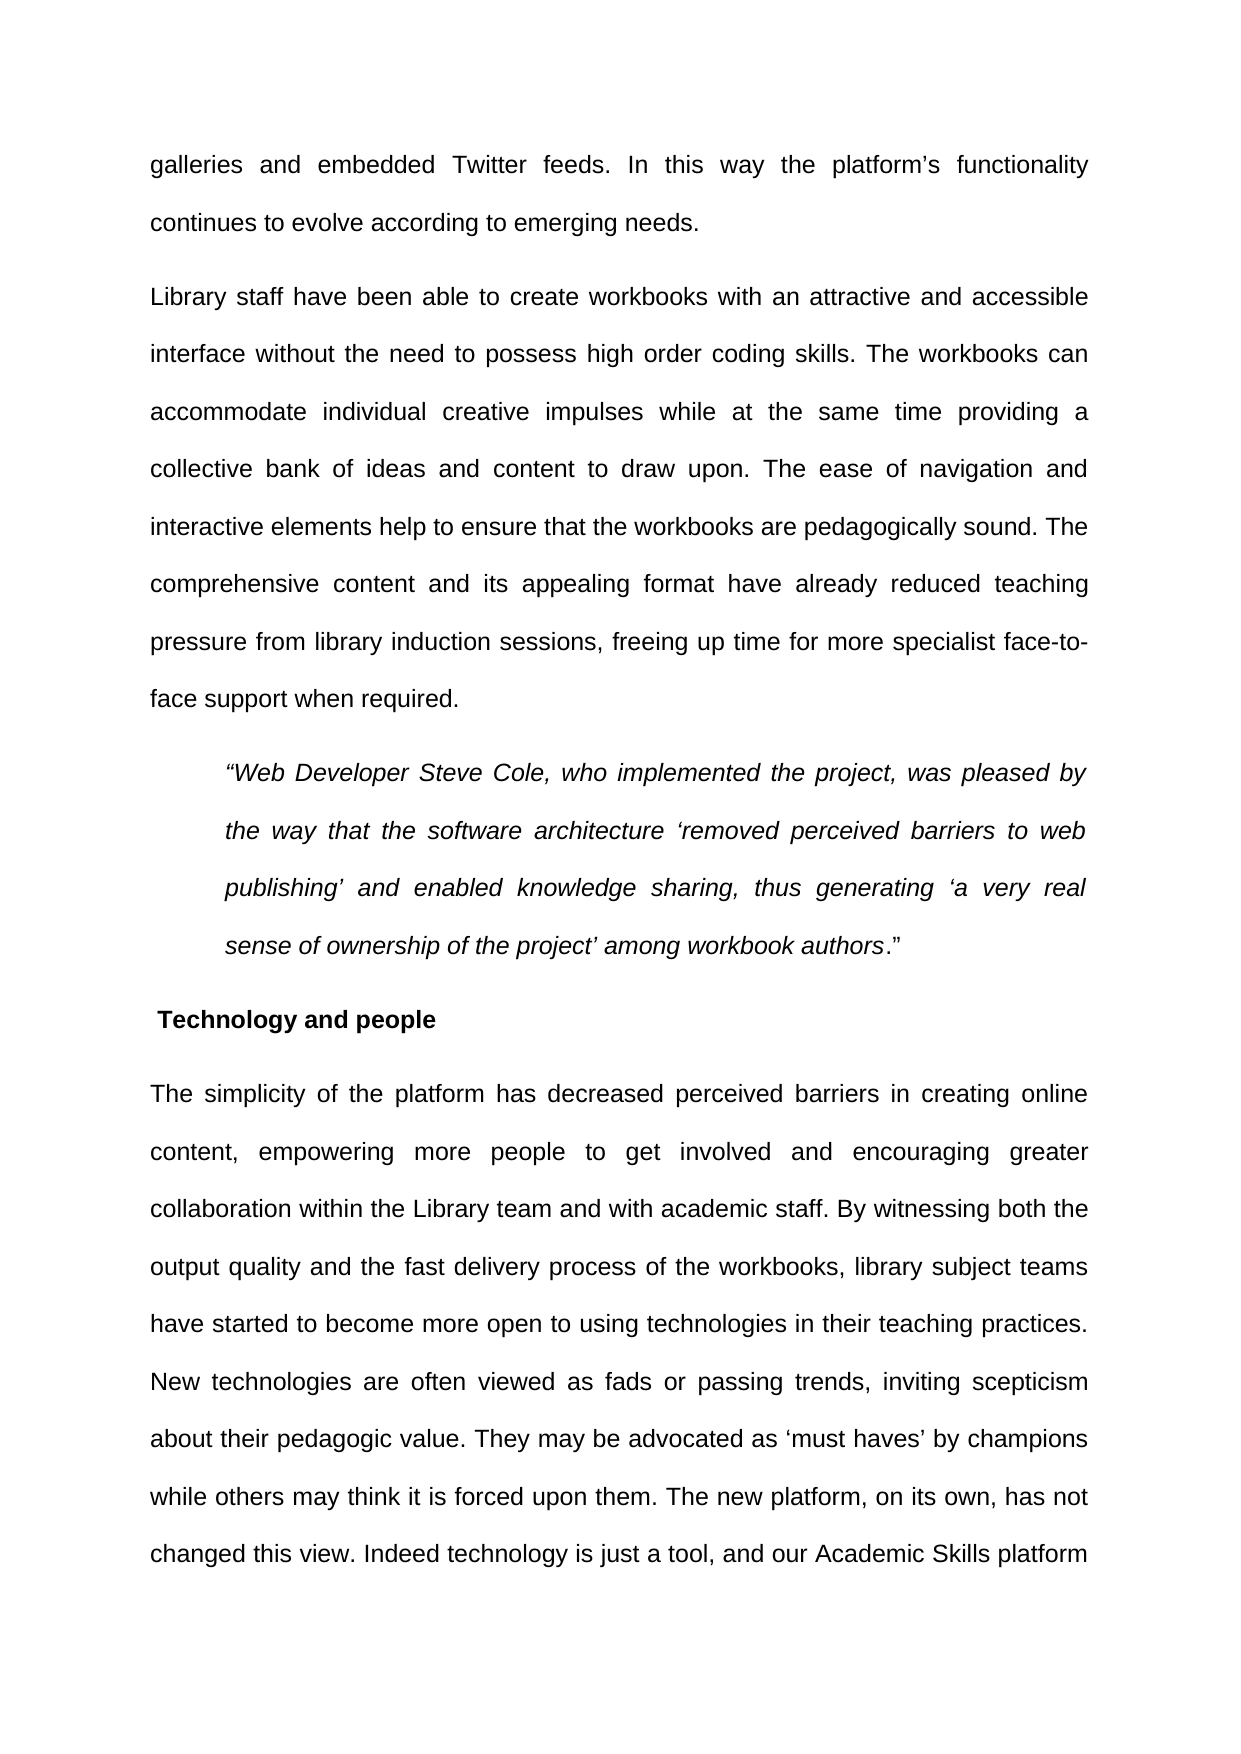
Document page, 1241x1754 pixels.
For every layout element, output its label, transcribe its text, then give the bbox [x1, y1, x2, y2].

text Library staff have been able to create workbooks with an attractive and accessible interface without the need to possess high order coding skills. The workbooks can accommodate individual creative impulses while at the same time providing a collective bank of ideas and content to draw upon. The ease of navigation and interactive elements help to ensure that the workbooks are pedagogically sound. The comprehensive content and its appealing format have already reduced teaching pressure from library induction sessions, freeing up time for more specialist face-to-face support when required. [150, 282, 1090, 713]
text Technology and people [150, 1005, 1090, 1034]
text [150, 150, 1090, 236]
text “Web Developer Steve Cole, who implemented the project, was pleased by the way that the software architecture ‘removed perceived barriers to web publishing’ and enabled knowledge sharing, thus generating ‘a very real sense of ownership of the project’ among workbook authors.” [225, 758, 1090, 959]
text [150, 1079, 1090, 1568]
